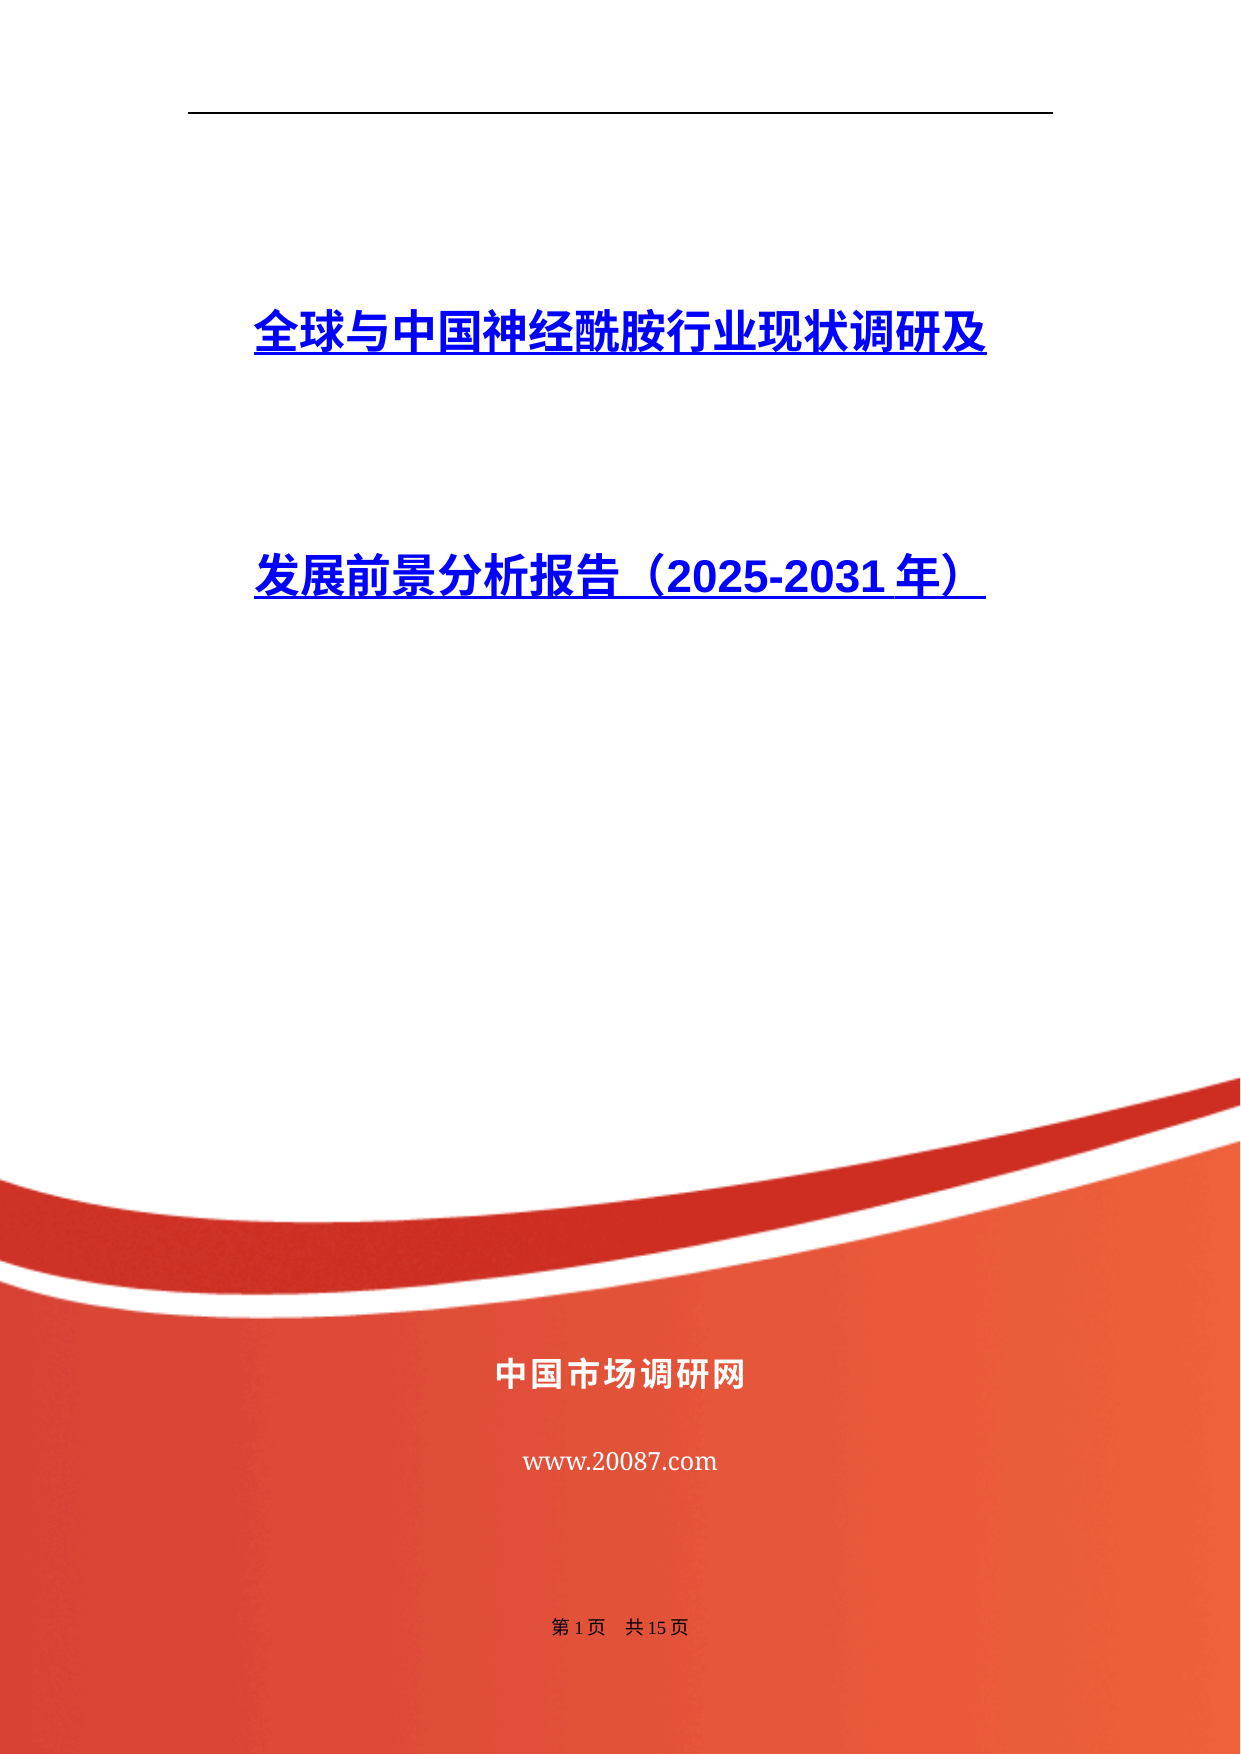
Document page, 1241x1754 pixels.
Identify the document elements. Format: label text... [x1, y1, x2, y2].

picture [0, 1006, 1241, 1754]
text www.20087.com [187, 1428, 1053, 1493]
table_header 全球与中国神经酰胺行业现状调研及发展前景分析报告（2025-2031年） [188, 207, 1053, 773]
subtitle 中国市场调研网 [187, 1339, 1053, 1404]
